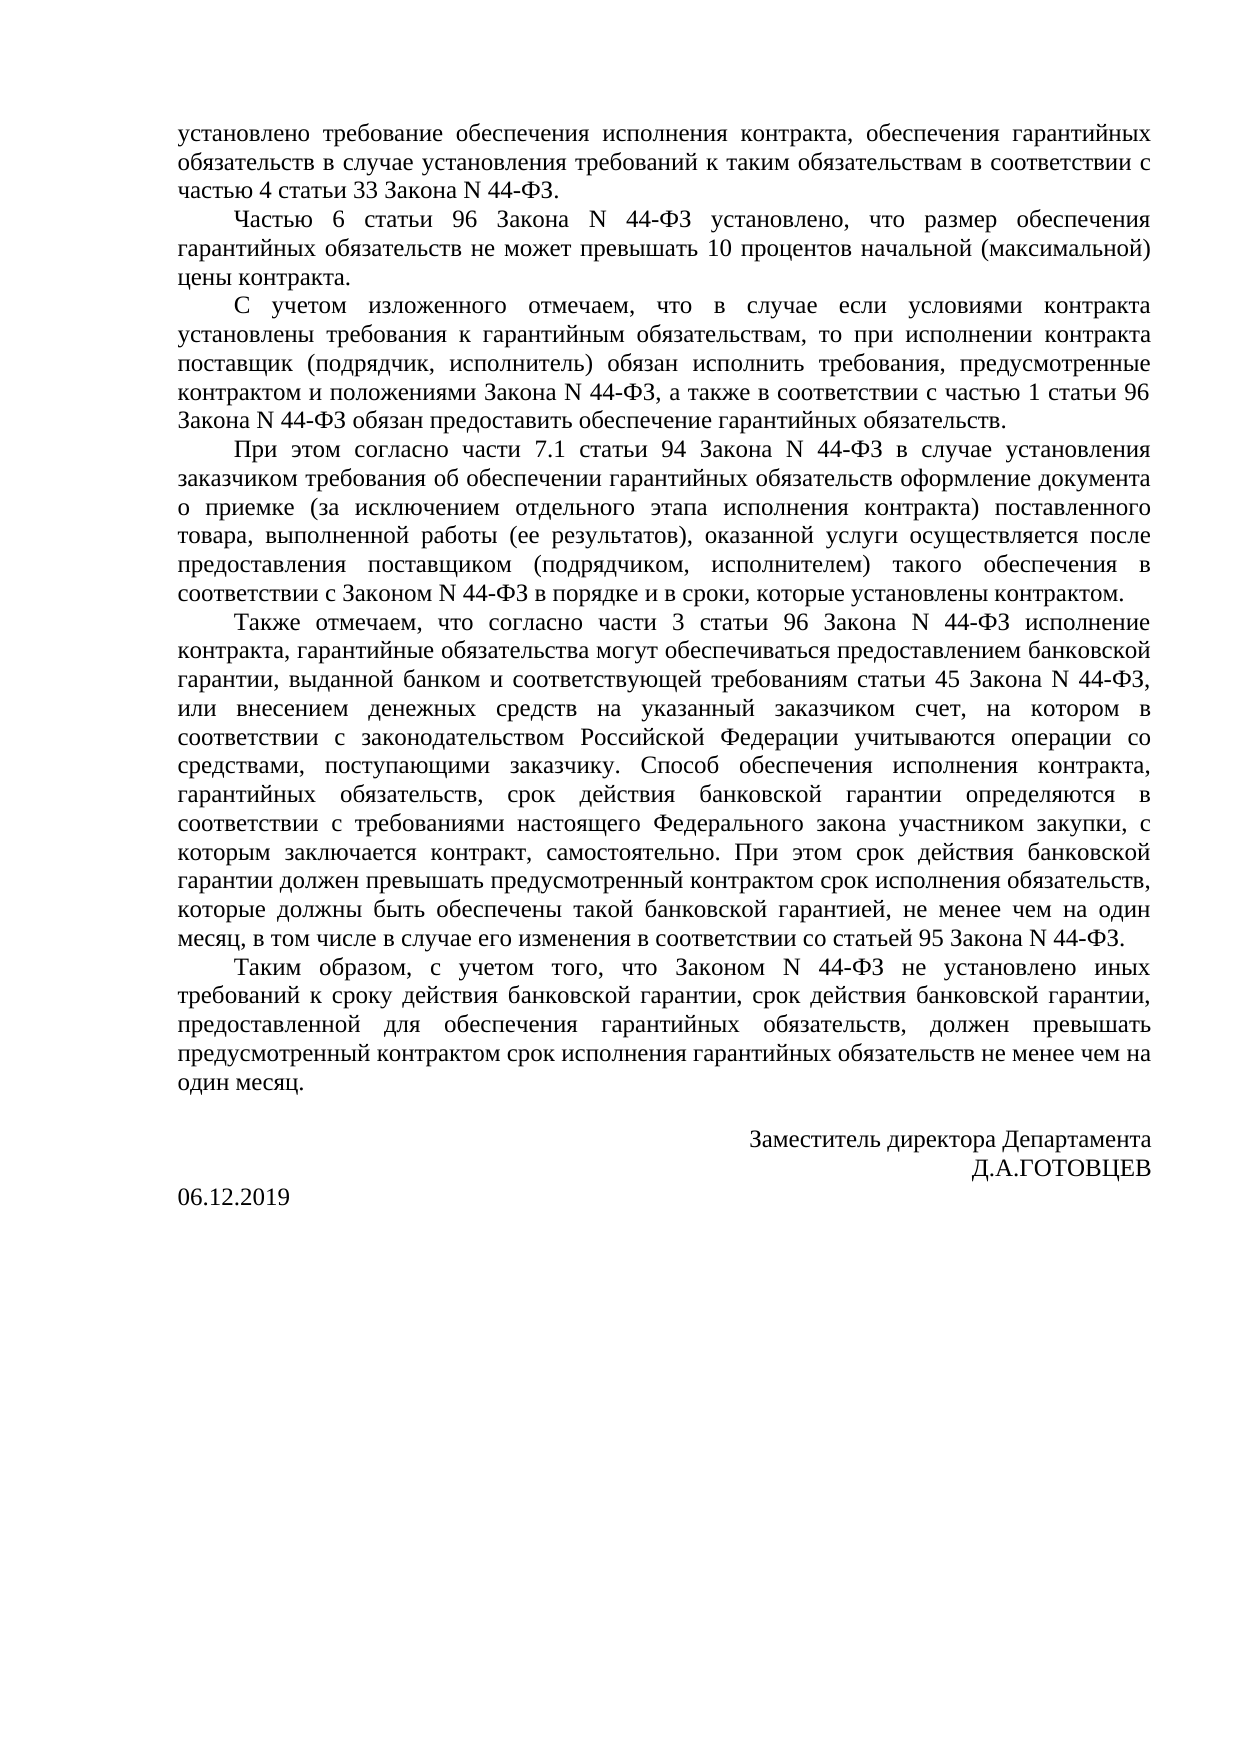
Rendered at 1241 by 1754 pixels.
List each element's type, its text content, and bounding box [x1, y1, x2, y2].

text Заместитель директора Департамента [177, 1124, 1152, 1153]
text Также отмечаем, что согласно части 3 статьи 96 Закона N 44-ФЗ исполнение контракта, гарантийные обязательства могут обеспечиваться предоставлением банковской гарантии, выданной банком и соответствующей требованиям статьи 45 Закона N 44-ФЗ, или внесением денежных средств на указанный заказчиком счет, на котором в соответствии с законодательством Российской Федерации учитываются операции со средствами, поступающими заказчику. Способ обеспечения исполнения контракта, гарантийных обязательств, срок действия банковской гарантии определяются в соответствии с требованиями настоящего Федерального закона участником закупки, с которым заключается контракт, самостоятельно. При этом срок действия банковской гарантии должен превышать предусмотренный контрактом срок исполнения обязательств, которые должны быть обеспечены такой банковской гарантией, не менее чем на один месяц, в том числе в случае его изменения в соответствии со статьей 95 Закона N 44-ФЗ. [177, 607, 1152, 952]
text При этом согласно части 7.1 статьи 94 Закона N 44-ФЗ в случае установления заказчиком требования об обеспечении гарантийных обязательств оформление документа о приемке (за исключением отдельного этапа исполнения контракта) поставленного товара, выполненной работы (ее результатов), оказанной услуги осуществляется после предоставления поставщиком (подрядчиком, исполнителем) такого обеспечения в соответствии с Законом N 44-ФЗ в порядке и в сроки, которые установлены контрактом. [177, 434, 1152, 607]
text Частью 6 статьи 96 Закона N 44-ФЗ установлено, что размер обеспечения гарантийных обязательств не может превышать 10 процентов начальной (максимальной) цены контракта. [177, 204, 1152, 291]
text С учетом изложенного отмечаем, что в случае если условиями контракта установлены требования к гарантийным обязательствам, то при исполнении контракта поставщик (подрядчик, исполнитель) обязан исполнить требования, предусмотренные контрактом и положениями Закона N 44-ФЗ, а также в соответствии с частью 1 статьи 96 Закона N 44-ФЗ обязан предоставить обеспечение гарантийных обязательств. [177, 291, 1152, 434]
text Таким образом, с учетом того, что Законом N 44-ФЗ не установлено иных требований к сроку действия банковской гарантии, срок действия банковской гарантии, предоставленной для обеспечения гарантийных обязательств, должен превышать предусмотренный контрактом срок исполнения гарантийных обязательств не менее чем на один месяц. [177, 952, 1152, 1096]
text 06.12.2019 [177, 1182, 1152, 1211]
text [177, 118, 1152, 204]
text Д.А.ГОТОВЦЕВ [177, 1153, 1152, 1182]
